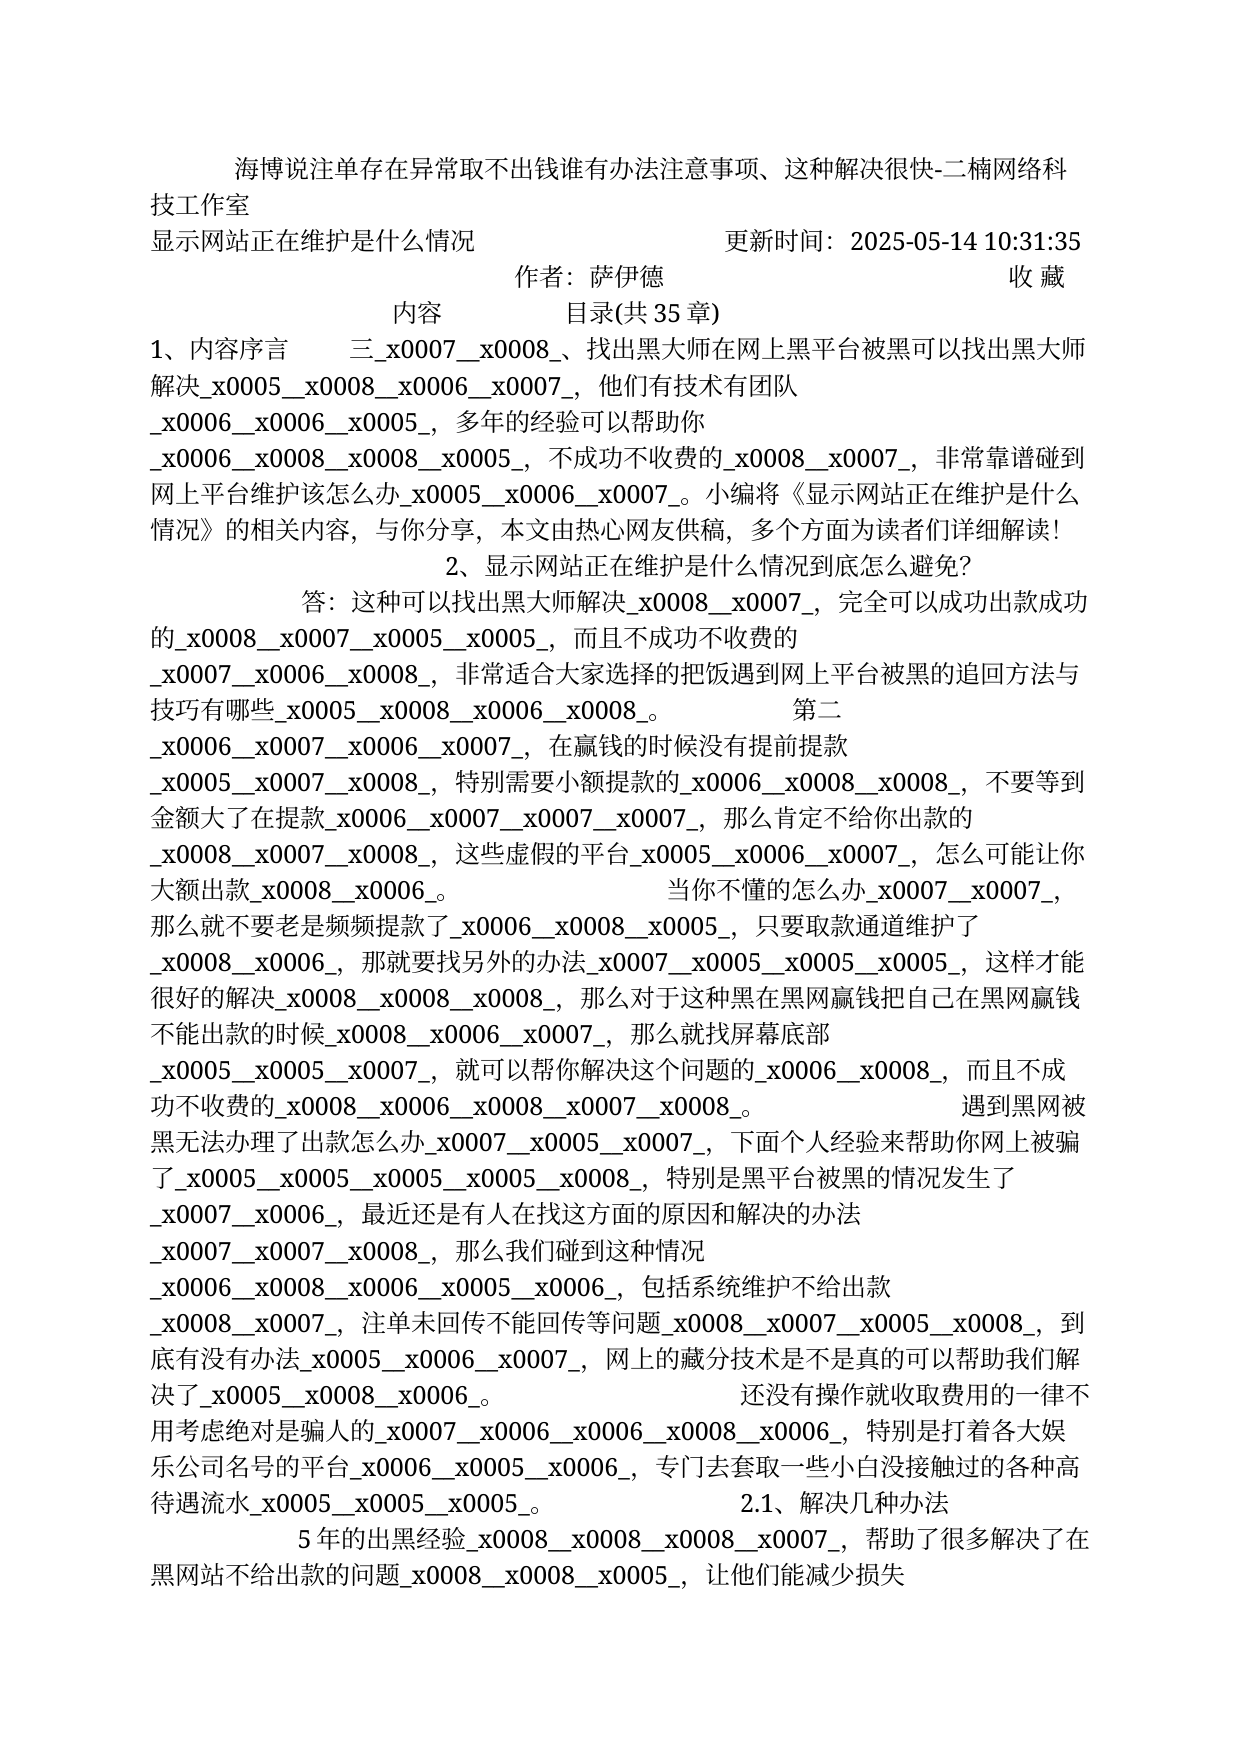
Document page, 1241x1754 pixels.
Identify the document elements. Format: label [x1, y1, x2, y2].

text [150, 150, 1090, 1592]
